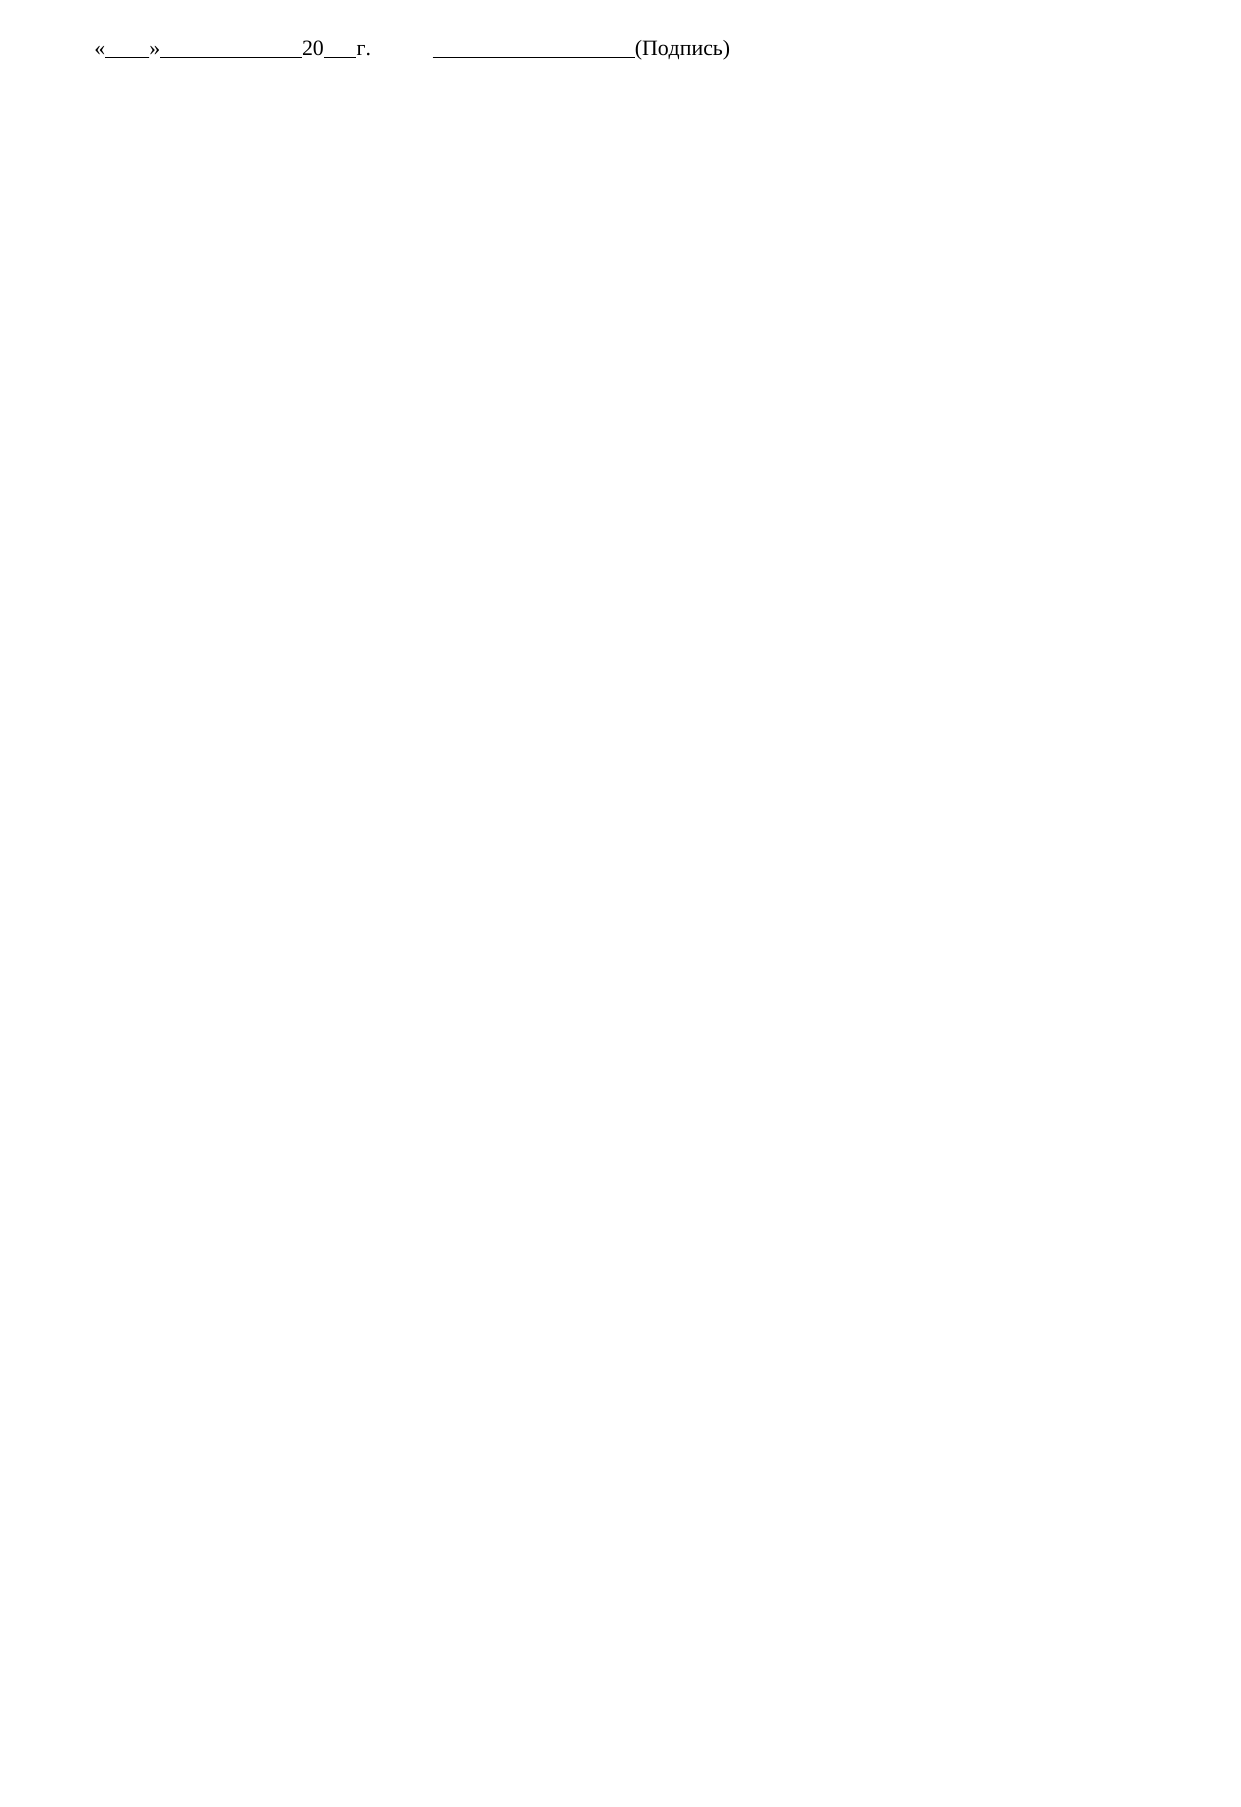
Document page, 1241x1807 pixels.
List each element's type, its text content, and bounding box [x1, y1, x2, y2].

text « » 20 г. (Подпись) [94, 35, 1223, 61]
